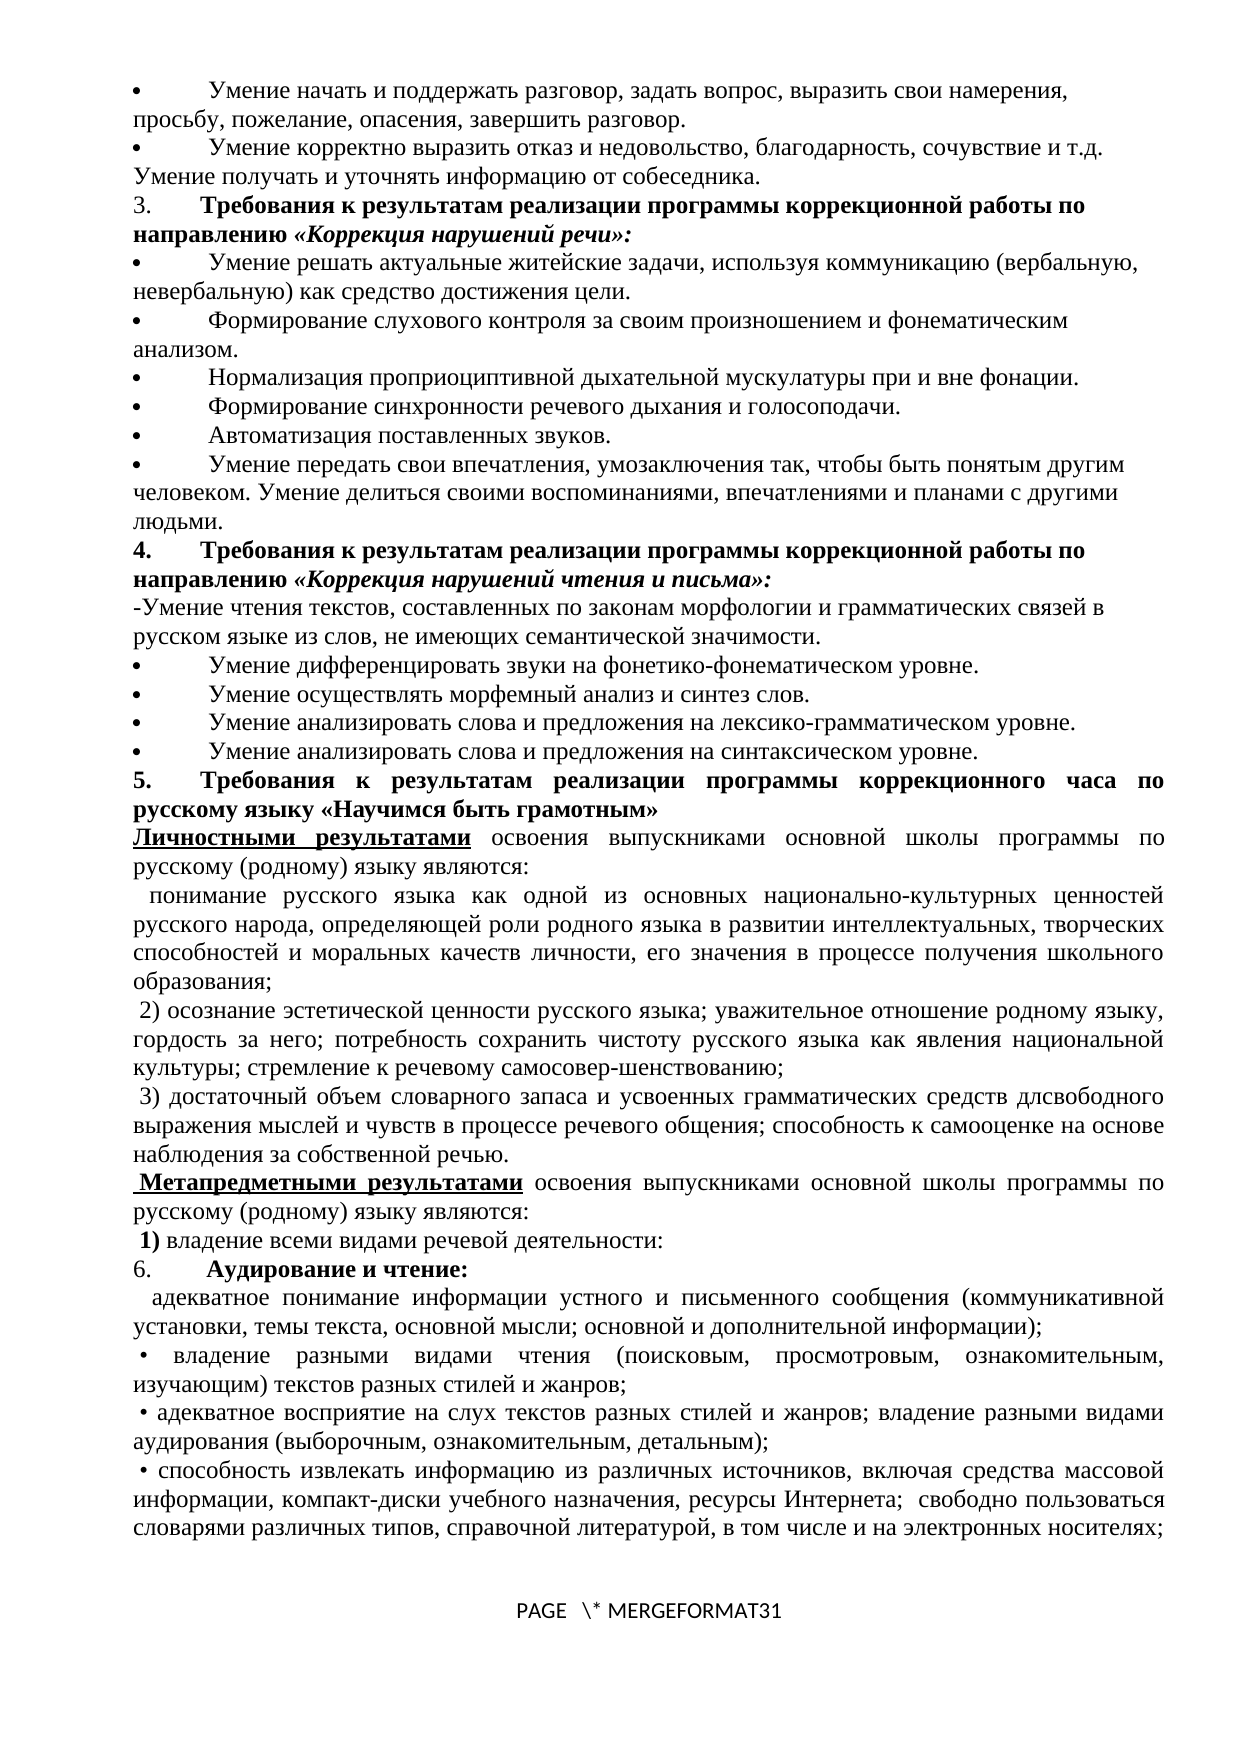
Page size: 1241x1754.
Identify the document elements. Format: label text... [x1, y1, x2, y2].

text 1) владение всеми видами речевой деятельности: [133, 1225, 1165, 1254]
list Умение анализировать слова и предложения на синтаксическом уровне. [133, 736, 1165, 765]
text • адекватное восприятие на слух текстов разных стилей и жанров; владение разными видами аудирования (выборочным, ознакомительным, детальным); [133, 1397, 1165, 1455]
text адекватное понимание информации устного и письменного сообщения (коммуникативной установки, темы текста, основной мысли; основной и дополнительной информации); [133, 1282, 1165, 1340]
list Умение дифференцировать звуки на фонетико-фонематическом уровне. [133, 650, 1165, 679]
list Умение осуществлять морфемный анализ и синтез слов. [133, 679, 1165, 707]
text -Умение чтения текстов, составленных по законам морфологии и грамматических связей в русском языке из слов, не имеющих семантической значимости. [133, 592, 1165, 650]
list Требования к результатам реализации программы коррекционной работы по направлению «Коррекция нарушений речи»: [133, 190, 1165, 247]
text Метапредметными результатами освоения выпускниками основной школы программы по русскому (родному) языку являются: [133, 1167, 1165, 1225]
list Умение начать и поддержать разговор, задать вопрос, выразить свои намерения, просьбу, пожелание, опасения, завершить разговор. [133, 75, 1165, 132]
text 3) достаточный объем словарного запаса и усвоенных грамматических средств длсвободного выражения мыслей и чувств в процессе речевого общения; способность к самооценке на основе наблюдения за собственной речью. [133, 1081, 1165, 1167]
list Автоматизация поставленных звуков. [133, 420, 1165, 449]
list Требования к результатам реализации программы коррекционной работы по направлению «Коррекция нарушений чтения и письма»: [133, 535, 1165, 592]
text • владение разными видами чтения (поисковым, просмотровым, ознакомительным, изучающим) текстов разных стилей и жанров; [133, 1340, 1165, 1397]
list Формирование слухового контроля за своим произношением и фонематическим анализом. [133, 305, 1165, 362]
text Личностными результатами освоения выпускниками основной школы программы по русскому (родному) языку являются: [133, 822, 1165, 880]
list Формирование синхронности речевого дыхания и голосоподачи. [133, 391, 1165, 420]
list Умение решать актуальные житейские задачи, используя коммуникацию (вербальную, невербальную) как средство достижения цели. [133, 247, 1165, 305]
text 2) осознание эстетической ценности русского языка; уважительное отношение родному языку, гордость за него; потребность сохранить чистоту русского языка как явления национальной культуры; стремление к речевому самосовер-шенствованию; [133, 995, 1165, 1081]
list Умение анализировать слова и предложения на лексико-грамматическом уровне. [133, 707, 1165, 736]
text понимание русского языка как одной из основных национально-культурных ценностей русского народа, определяющей роли родного языка в развитии интеллектуальных, творческих способностей и моральных качеств личности, его значения в процессе получения школьного образования; [133, 880, 1165, 995]
list Умение корректно выразить отказ и недовольство, благодарность, сочувствие и т.д. Умение получать и уточнять информацию от собеседника. [133, 132, 1165, 190]
list Требования к результатам реализации программы коррекционного часа по русскому языку «Научимся быть грамотным» [133, 765, 1165, 822]
list Умение передать свои впечатления, умозаключения так, чтобы быть понятым другим человеком. Умение делиться своими воспоминаниями, впечатлениями и планами с другими людьми. [133, 449, 1165, 535]
list Нормализация проприоциптивной дыхательной мускулатуры при и вне фонации. [133, 362, 1165, 391]
text • способность извлекать информацию из различных источников, включая средства массовой информации, компакт-диски учебного назначения, ресурсы Интернета; свободно пользоваться словарями различных типов, справочной литературой, в том числе и на электронных носителях; [133, 1455, 1165, 1541]
list Аудирование и чтение: [133, 1254, 1165, 1282]
